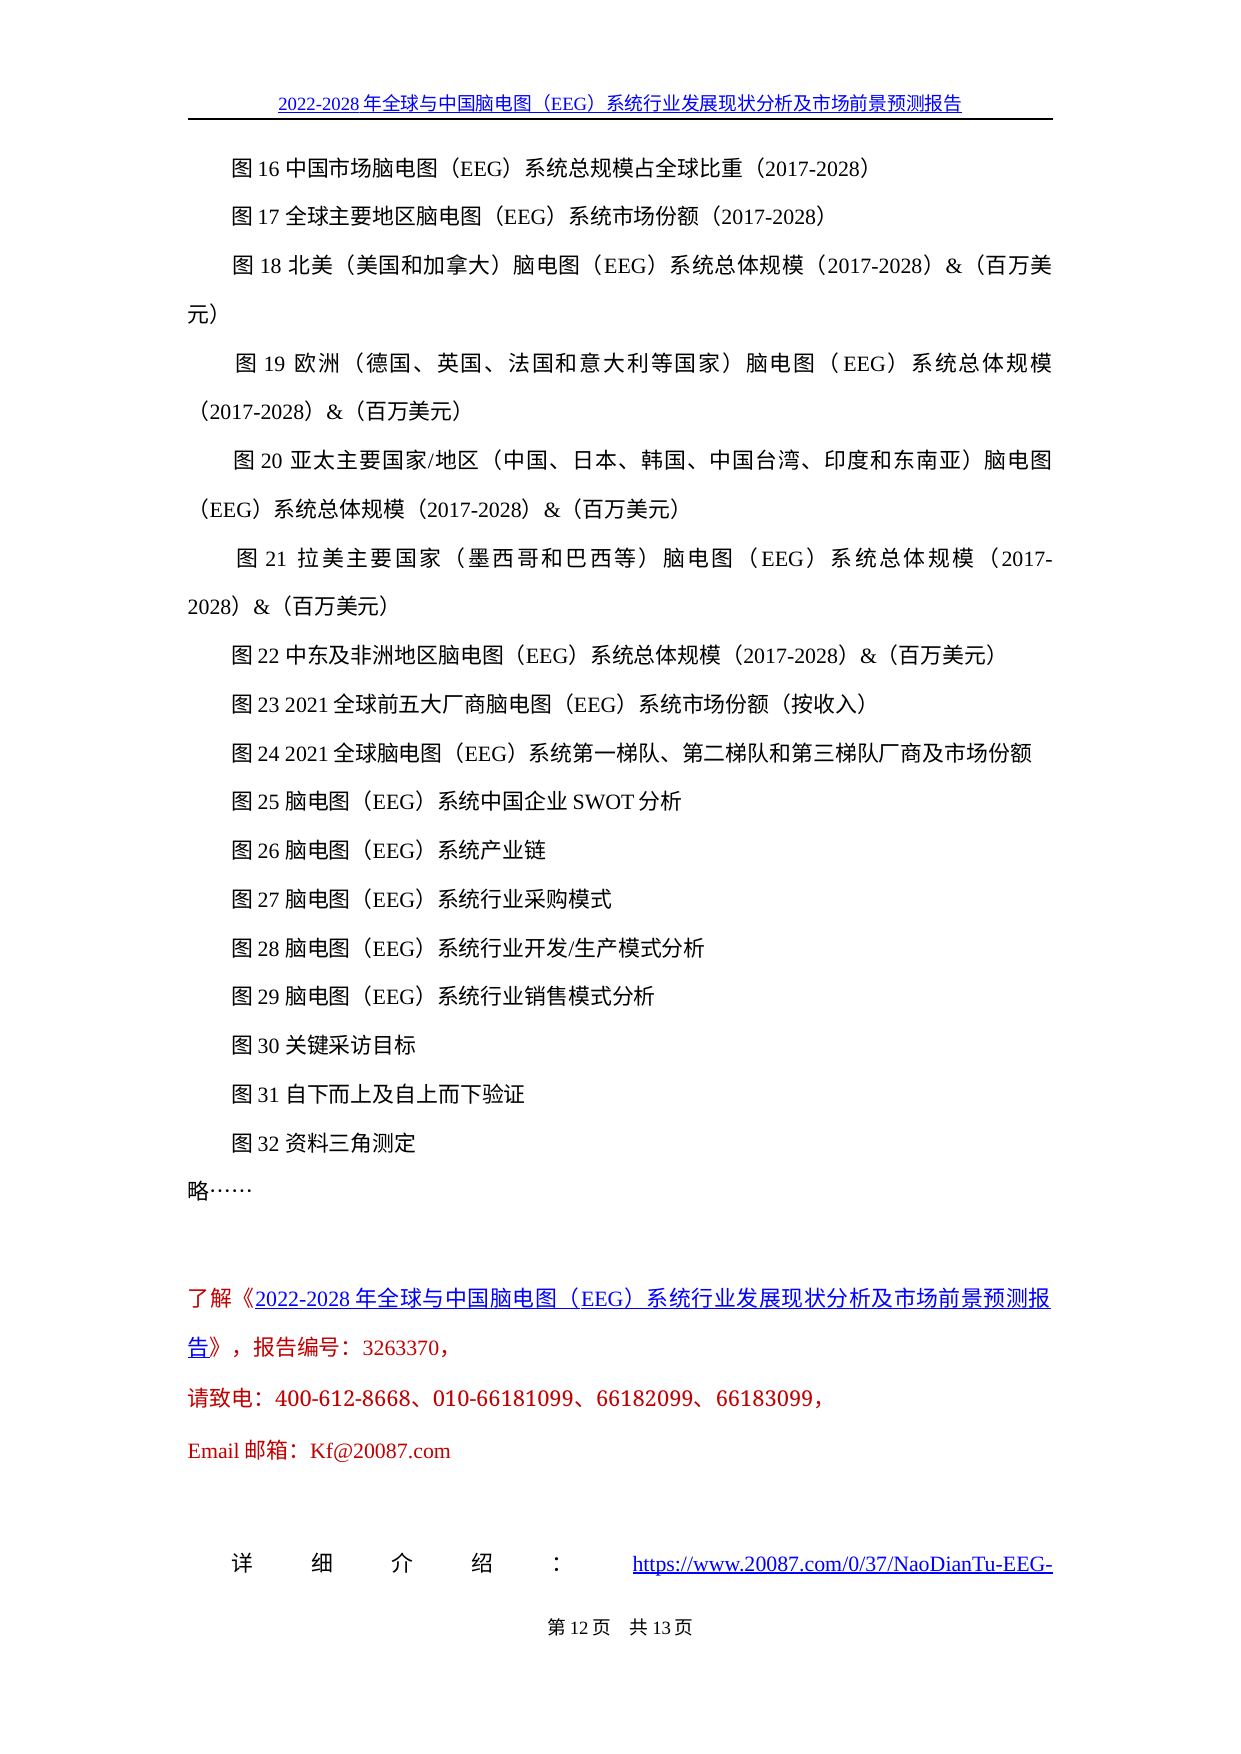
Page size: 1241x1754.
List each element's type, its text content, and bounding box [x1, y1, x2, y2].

text 了解《2022-2028年全球与中国脑电图（EEG）系统行业发展现状分析及市场前景预测报告》，报告编号：3263370， [187, 1280, 1053, 1362]
text Email邮箱：Kf@20087.com [187, 1432, 1053, 1465]
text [187, 1545, 1053, 1578]
text 请致电：400-612-8668、010-66181099、66182099、66183099， [187, 1381, 1053, 1413]
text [187, 150, 1053, 1206]
